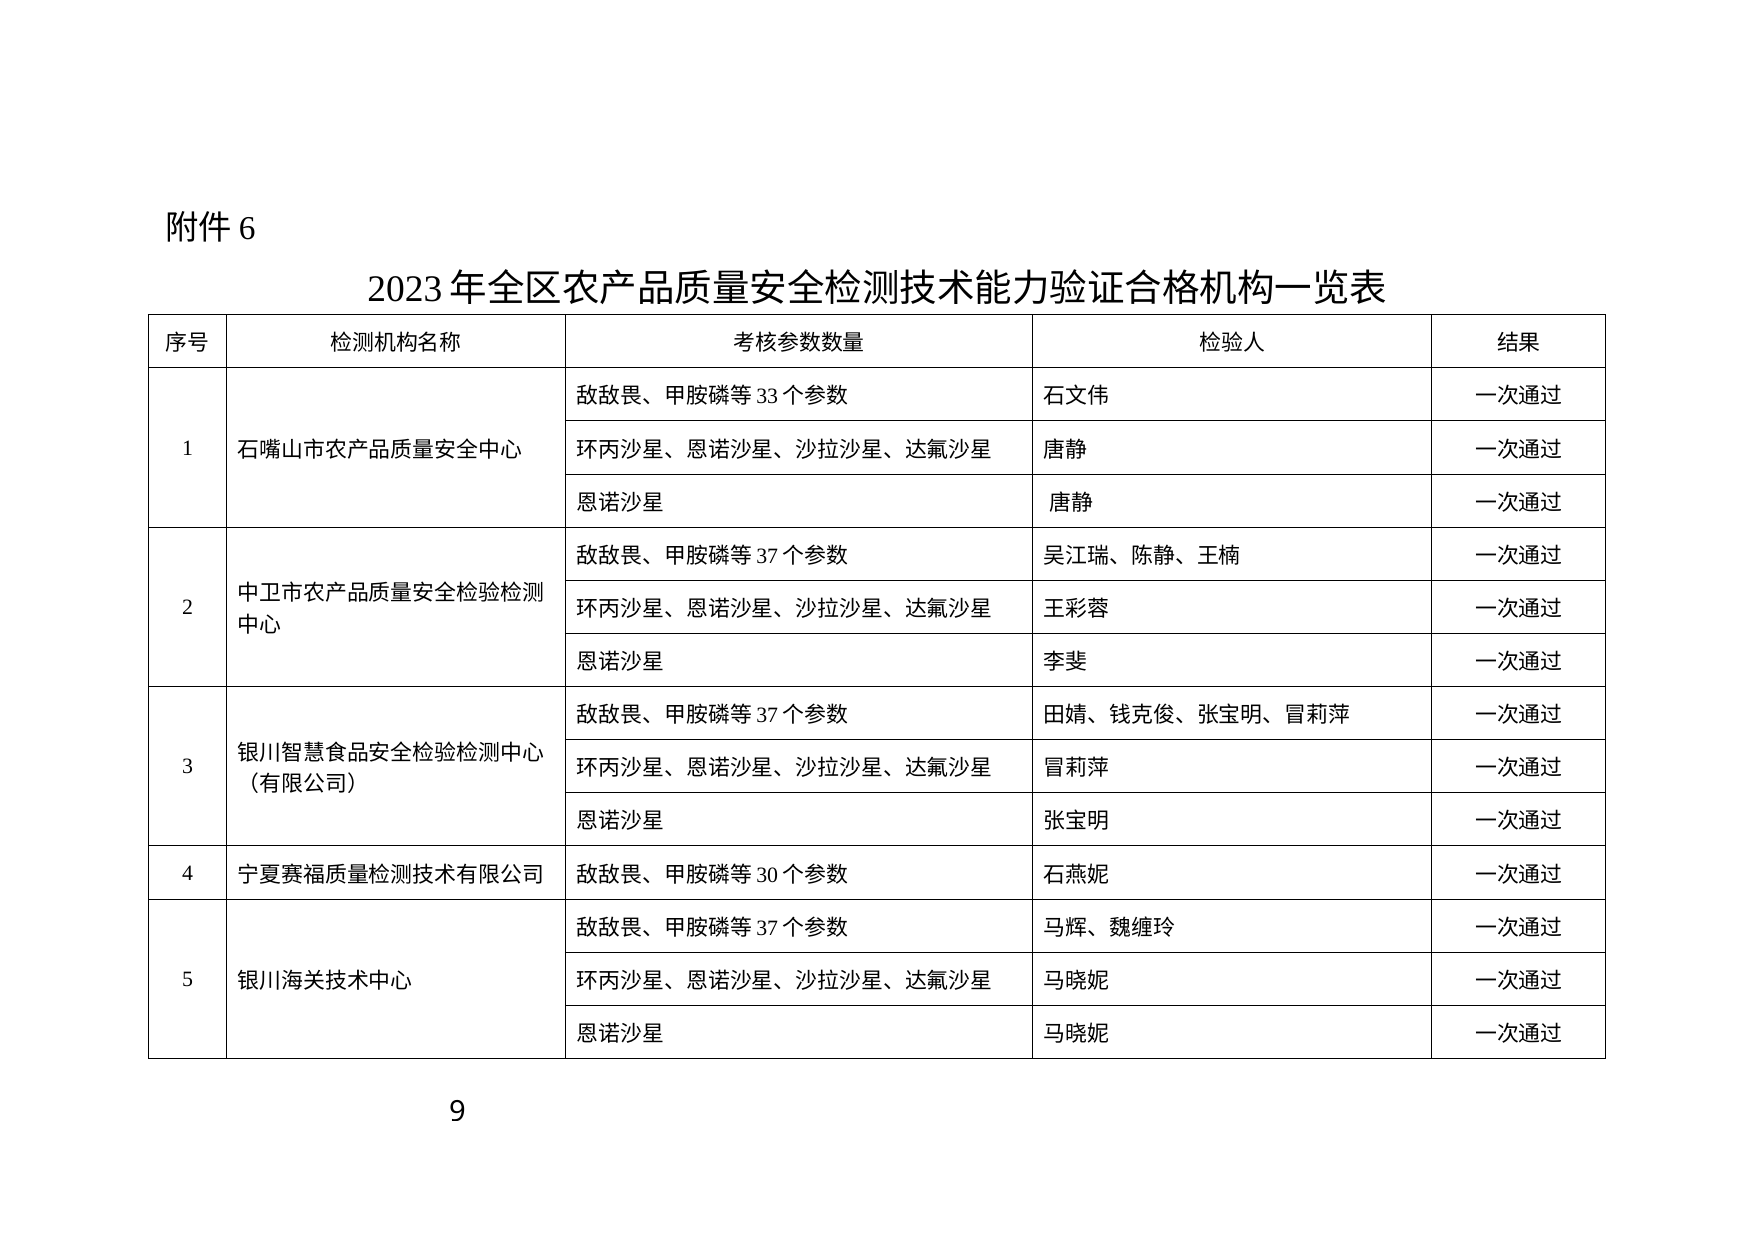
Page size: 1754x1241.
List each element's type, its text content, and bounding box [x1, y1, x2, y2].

table_cell 石燕妮 [1033, 846, 1431, 898]
table_cell 一次通过 [1432, 581, 1605, 633]
table_header 结果 [1432, 315, 1605, 367]
table_cell 银川海关技术中心 [227, 900, 565, 1058]
table_cell 一次通过 [1432, 421, 1605, 473]
table_cell 马晓妮 [1033, 953, 1431, 1005]
table_cell 1 [149, 368, 226, 527]
table_cell 恩诺沙星 [566, 475, 1032, 527]
text 2023年全区农产品质量安全检测技术能力验证合格机构一览表 [165, 252, 1589, 314]
table_cell 田婧、钱克俊、张宝明、冒莉萍 [1033, 687, 1431, 739]
table_header 检验人 [1033, 315, 1431, 367]
table_cell 李斐 [1033, 634, 1431, 686]
table_cell 环丙沙星、恩诺沙星、沙拉沙星、达氟沙星 [566, 953, 1032, 1005]
table_cell 一次通过 [1432, 634, 1605, 686]
table_cell 一次通过 [1432, 846, 1605, 898]
table_cell 一次通过 [1432, 740, 1605, 792]
table_cell 一次通过 [1432, 900, 1605, 952]
table_cell 王彩蓉 [1033, 581, 1431, 633]
table_cell 敌敌畏、甲胺磷等37个参数 [566, 528, 1032, 580]
table_cell 石文伟 [1033, 368, 1431, 420]
table_cell 宁夏赛福质量检测技术有限公司 [227, 846, 565, 898]
table_cell 恩诺沙星 [566, 793, 1032, 845]
text 附件6 [165, 189, 1589, 252]
table_header 检测机构名称 [227, 315, 565, 367]
table_cell 吴江瑞、陈静、王楠 [1033, 528, 1431, 580]
table_cell 敌敌畏、甲胺磷等37个参数 [566, 687, 1032, 739]
table_cell 恩诺沙星 [566, 634, 1032, 686]
table_cell 3 [149, 687, 226, 845]
table_cell 2 [149, 528, 226, 686]
table_cell 张宝明 [1033, 793, 1431, 845]
table_cell 唐静 [1033, 421, 1431, 473]
table_cell 马辉、魏缠玲 [1033, 900, 1431, 952]
table_cell 4 [149, 846, 226, 898]
table_cell 5 [149, 900, 226, 1058]
table_cell 石嘴山市农产品质量安全中心 [227, 368, 565, 527]
table_cell 一次通过 [1432, 687, 1605, 739]
table_cell 一次通过 [1432, 528, 1605, 580]
table_header 考核参数数量 [566, 315, 1032, 367]
table_cell 中卫市农产品质量安全检验检测中心 [227, 528, 565, 686]
table_cell 马晓妮 [1033, 1006, 1431, 1058]
table_cell 敌敌畏、甲胺磷等33个参数 [566, 368, 1032, 420]
table_cell 环丙沙星、恩诺沙星、沙拉沙星、达氟沙星 [566, 581, 1032, 633]
table_cell 环丙沙星、恩诺沙星、沙拉沙星、达氟沙星 [566, 740, 1032, 792]
table_cell 一次通过 [1432, 368, 1605, 420]
table_cell 一次通过 [1432, 1006, 1605, 1058]
table_cell 一次通过 [1432, 793, 1605, 845]
table_cell 银川智慧食品安全检验检测中心（有限公司） [227, 687, 565, 845]
table_cell 环丙沙星、恩诺沙星、沙拉沙星、达氟沙星 [566, 421, 1032, 473]
table_cell 敌敌畏、甲胺磷等30个参数 [566, 846, 1032, 898]
table_cell 冒莉萍 [1033, 740, 1431, 792]
table_header 序号 [149, 315, 226, 367]
table_cell 一次通过 [1432, 953, 1605, 1005]
table_cell 敌敌畏、甲胺磷等37个参数 [566, 900, 1032, 952]
table_cell 一次通过 [1432, 475, 1605, 527]
table_cell 唐静 [1033, 475, 1431, 527]
table_cell 恩诺沙星 [566, 1006, 1032, 1058]
